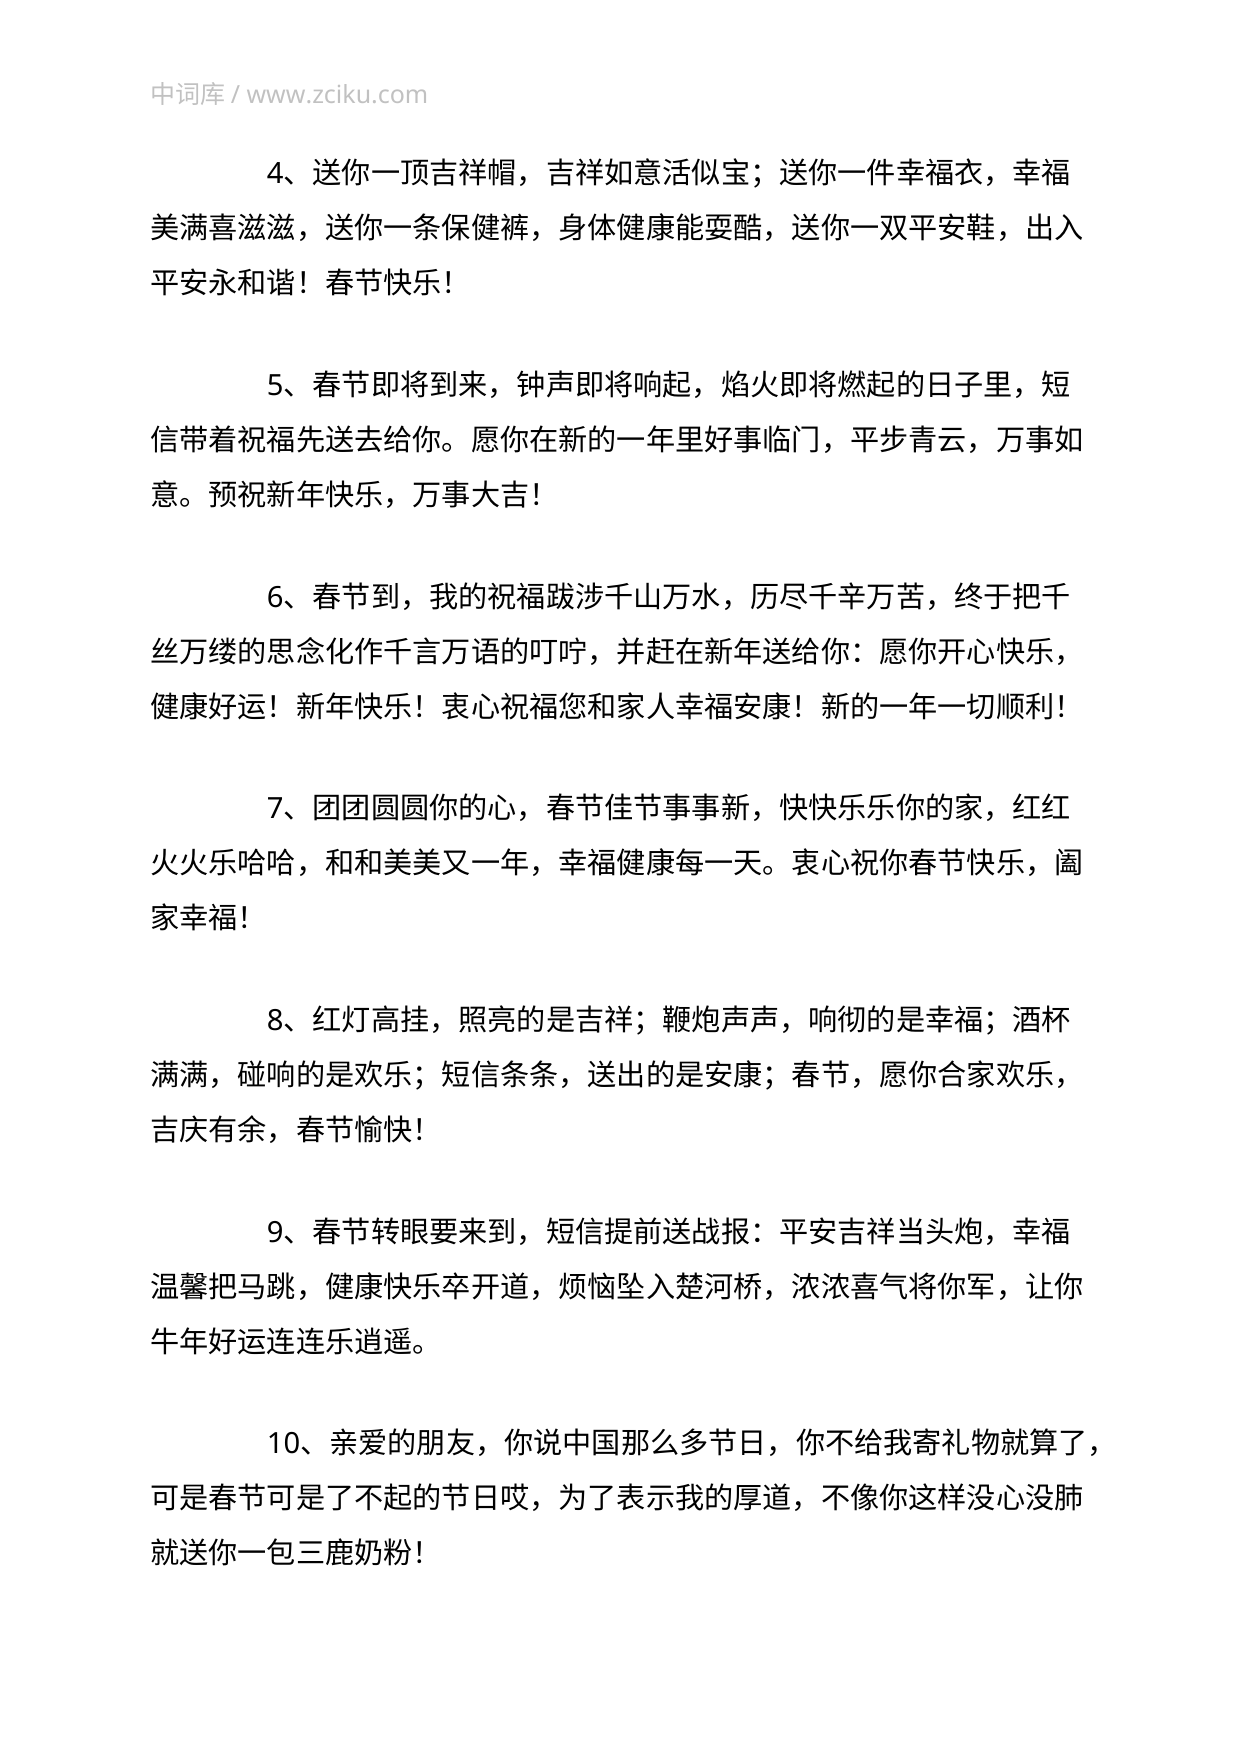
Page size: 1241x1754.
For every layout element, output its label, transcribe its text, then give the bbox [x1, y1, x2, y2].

text 10、亲爱的朋友，你说中国那么多节日，你不给我寄礼物就算了，可是春节可是了不起的节日哎，为了表示我的厚道，不像你这样没心没肺就送你一包三鹿奶粉！ [150, 1420, 1090, 1572]
text 4、送你一顶吉祥帽，吉祥如意活似宝；送你一件幸福衣，幸福美满喜滋滋，送你一条保健裤，身体健康能耍酷，送你一双平安鞋，出入平安永和谐！春节快乐！ [150, 150, 1090, 302]
text 6、春节到，我的祝福跋涉千山万水，历尽千辛万苦，终于把千丝万缕的思念化作千言万语的叮咛，并赶在新年送给你：愿你开心快乐，健康好运！新年快乐！衷心祝福您和家人幸福安康！新的一年一切顺利！ [150, 573, 1090, 726]
text 8、红灯高挂，照亮的是吉祥；鞭炮声声，响彻的是幸福；酒杯满满，碰响的是欢乐；短信条条，送出的是安康；春节，愿你合家欢乐，吉庆有余，春节愉快！ [150, 997, 1090, 1149]
text 7、团团圆圆你的心，春节佳节事事新，快快乐乐你的家，红红火火乐哈哈，和和美美又一年，幸福健康每一天。衷心祝你春节快乐，阖家幸福！ [150, 785, 1090, 937]
text 5、春节即将到来，钟声即将响起，焰火即将燃起的日子里，短信带着祝福先送去给你。愿你在新的一年里好事临门，平步青云，万事如意。预祝新年快乐，万事大吉！ [150, 362, 1090, 514]
text 9、春节转眼要来到，短信提前送战报：平安吉祥当头炮，幸福温馨把马跳，健康快乐卒开道，烦恼坠入楚河桥，浓浓喜气将你军，让你牛年好运连连乐逍遥。 [150, 1208, 1090, 1361]
